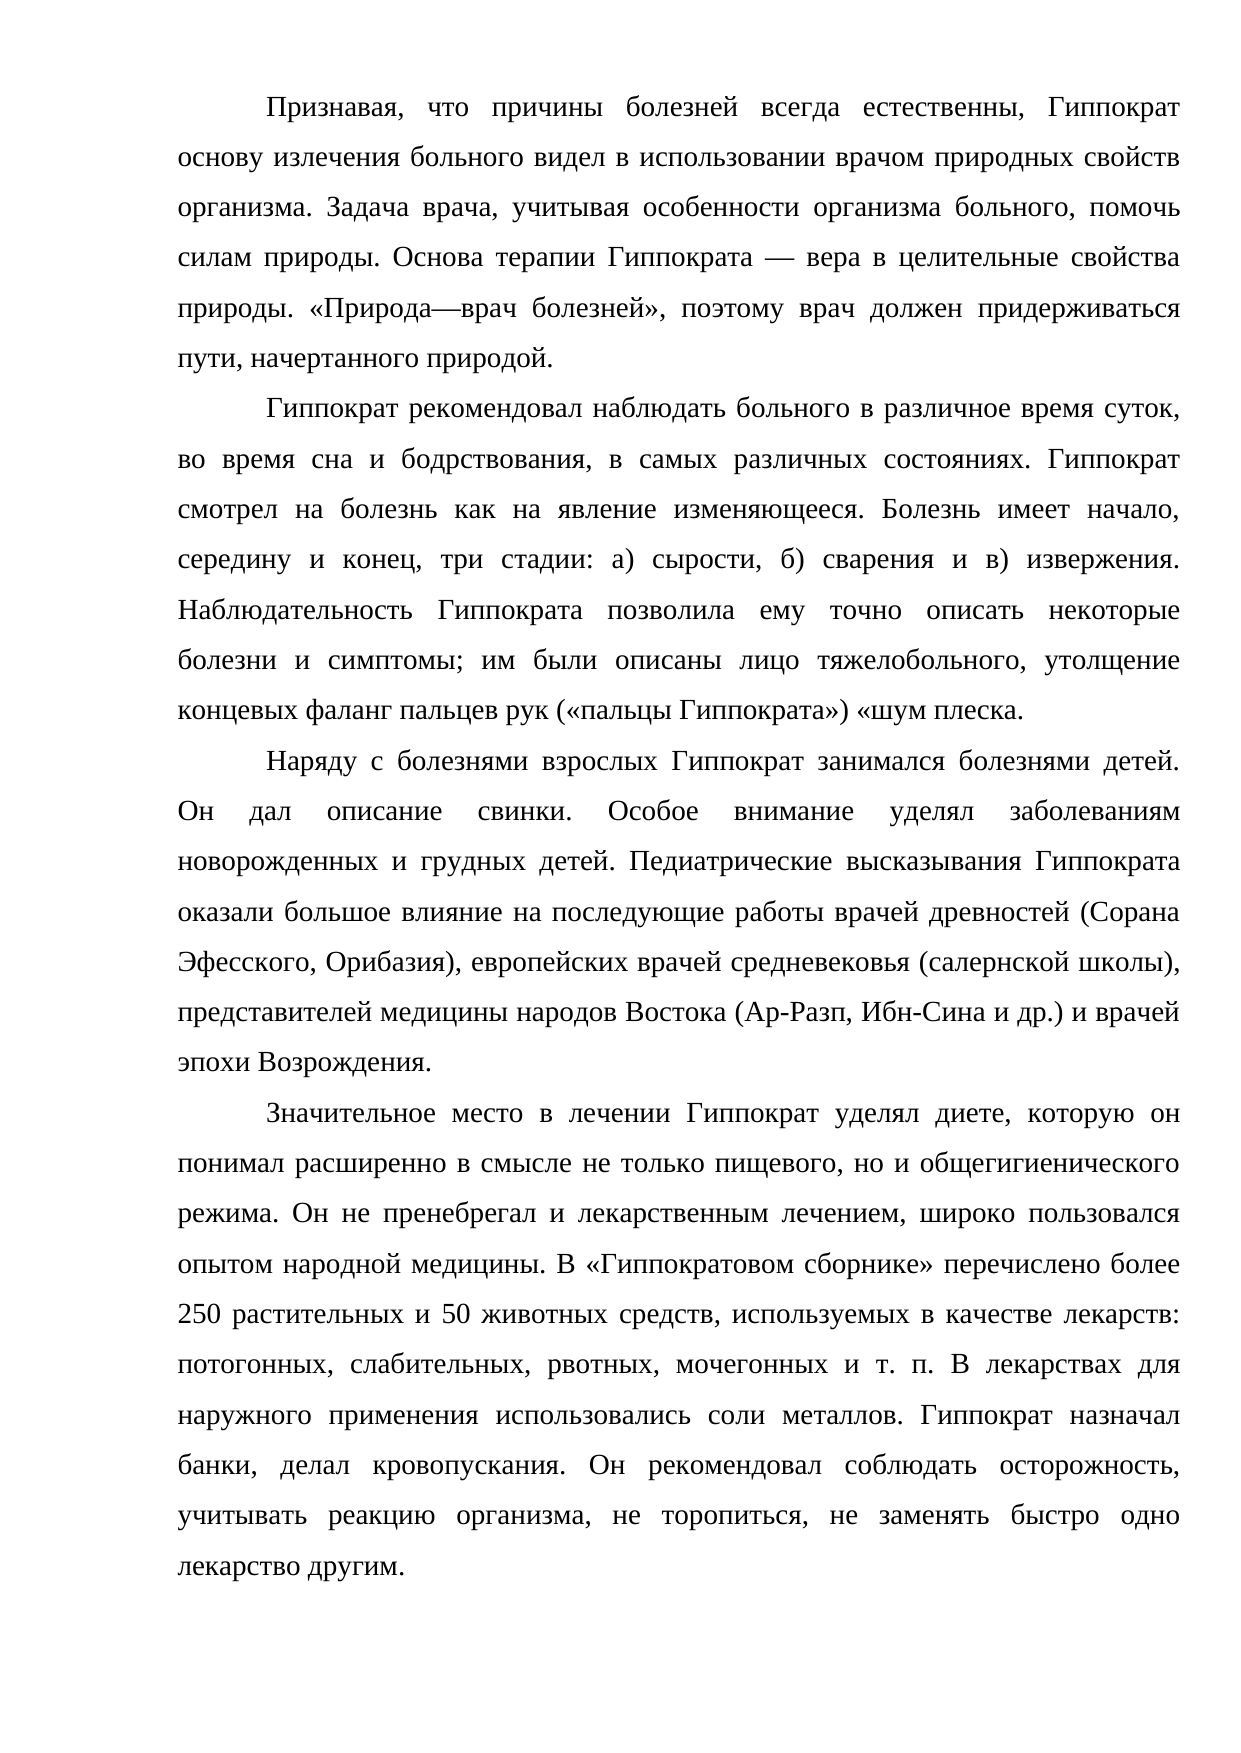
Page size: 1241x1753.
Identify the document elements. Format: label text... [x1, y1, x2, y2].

text Наряду с болезнями взрослых Гиппократ занимался болезнями детей. Он дал описание свинки. Особое внимание уделял заболеваниям новорожденных и грудных детей. Педиатрические высказывания Гиппократа оказали большое влияние на последующие работы врачей древностей (Сорана Эфесского, Орибазия), европейских врачей средневековья (салернской школы), представителей медицины народов Востока (Ар-Разп, Ибн-Сина и др.) и врачей эпохи Возрождения. [177, 743, 1181, 1078]
text Значительное место в лечении Гиппократ уделял диете, которую он понимал расширенно в смысле не только пищевого, но и общегигиенического режима. Он не пренебрегал и лекарственным лечением, широко пользовался опытом народной медицины. В «Гиппократовом сборнике» перечислено более 250 растительных и 50 животных средств, используемых в качестве лекарств: потогонных, слабительных, рвотных, мочегонных и т. п. В лекарствах для наружного применения использовались соли металлов. Гиппократ назначал банки, делал кровопускания. Он рекомендовал соблюдать осторожность, учитывать реакцию организма, не торопиться, не заменять быстро одно лекарство другим. [177, 1095, 1181, 1581]
text Гиппократ рекомендовал наблюдать больного в различное время суток, во время сна и бодрствования, в самых различных состояниях. Гиппократ смотрел на болезнь как на явление изменяющееся. Болезнь имеет начало, середину и конец, три стадии: а) сырости, б) сварения и в) извержения. Наблюдательность Гиппократа позволила ему точно описать некоторые болезни и симптомы; им были описаны лицо тяжелобольного, утолщение концевых фаланг пальцев рук («пальцы Гиппократа») «шум плеска. [177, 391, 1181, 726]
text Признавая, что причины болезней всегда естественны, Гиппократ основу излечения больного видел в использовании врачом природных свойств организма. Задача врача, учитывая особенности организма больного, помочь силам природы. Основа терапии Гиппократа — вера в целительные свойства природы. «Природа—врач болезней», поэтому врач должен придерживаться пути, начертанного природой. [177, 89, 1181, 374]
